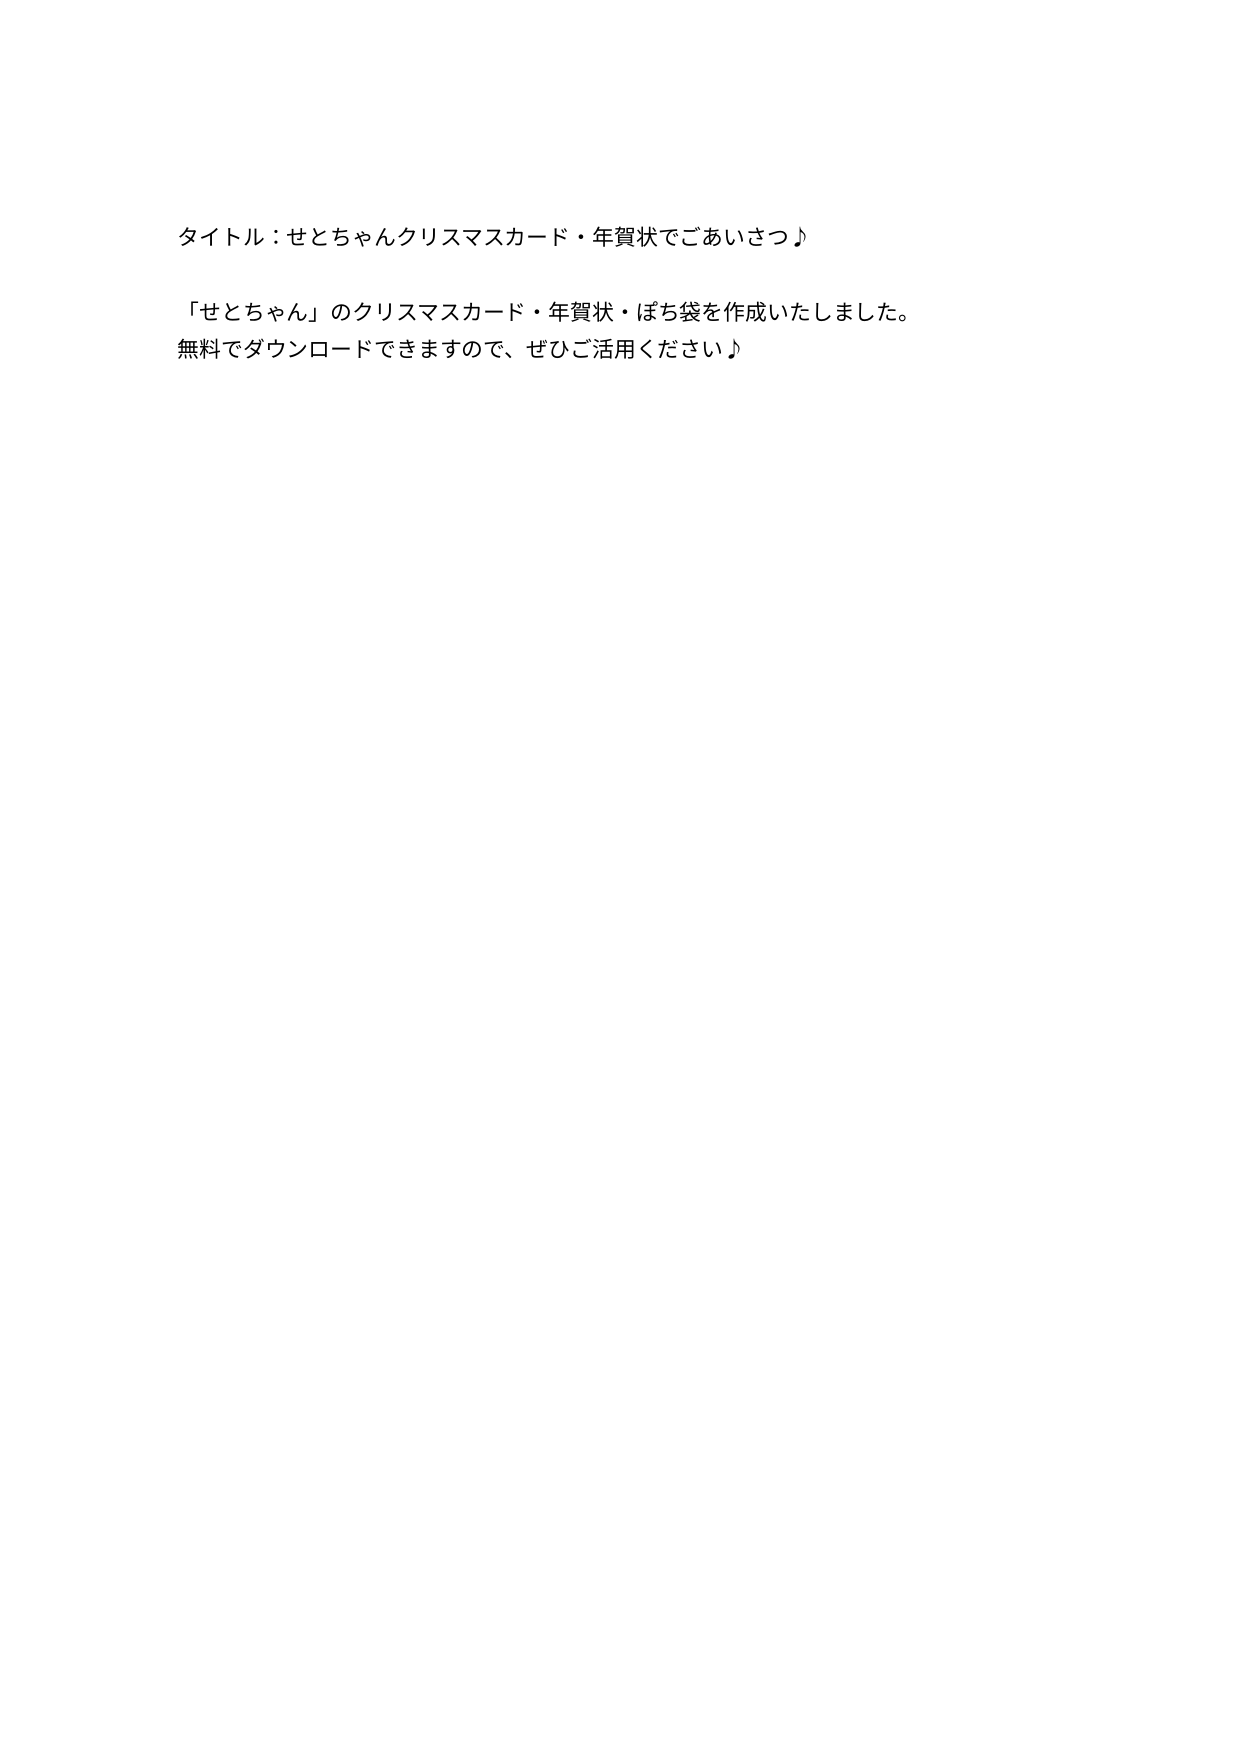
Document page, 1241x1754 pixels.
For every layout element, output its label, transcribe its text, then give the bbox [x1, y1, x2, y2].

text 「せとちゃん」のクリスマスカード・年賀状・ぽち袋を作成いたしました。 [177, 292, 1063, 329]
text タイトル：せとちゃんクリスマスカード・年賀状でごあいさつ♪ [177, 217, 1063, 254]
text 無料でダウンロードできますので、ぜひご活用ください♪ [177, 329, 1063, 367]
